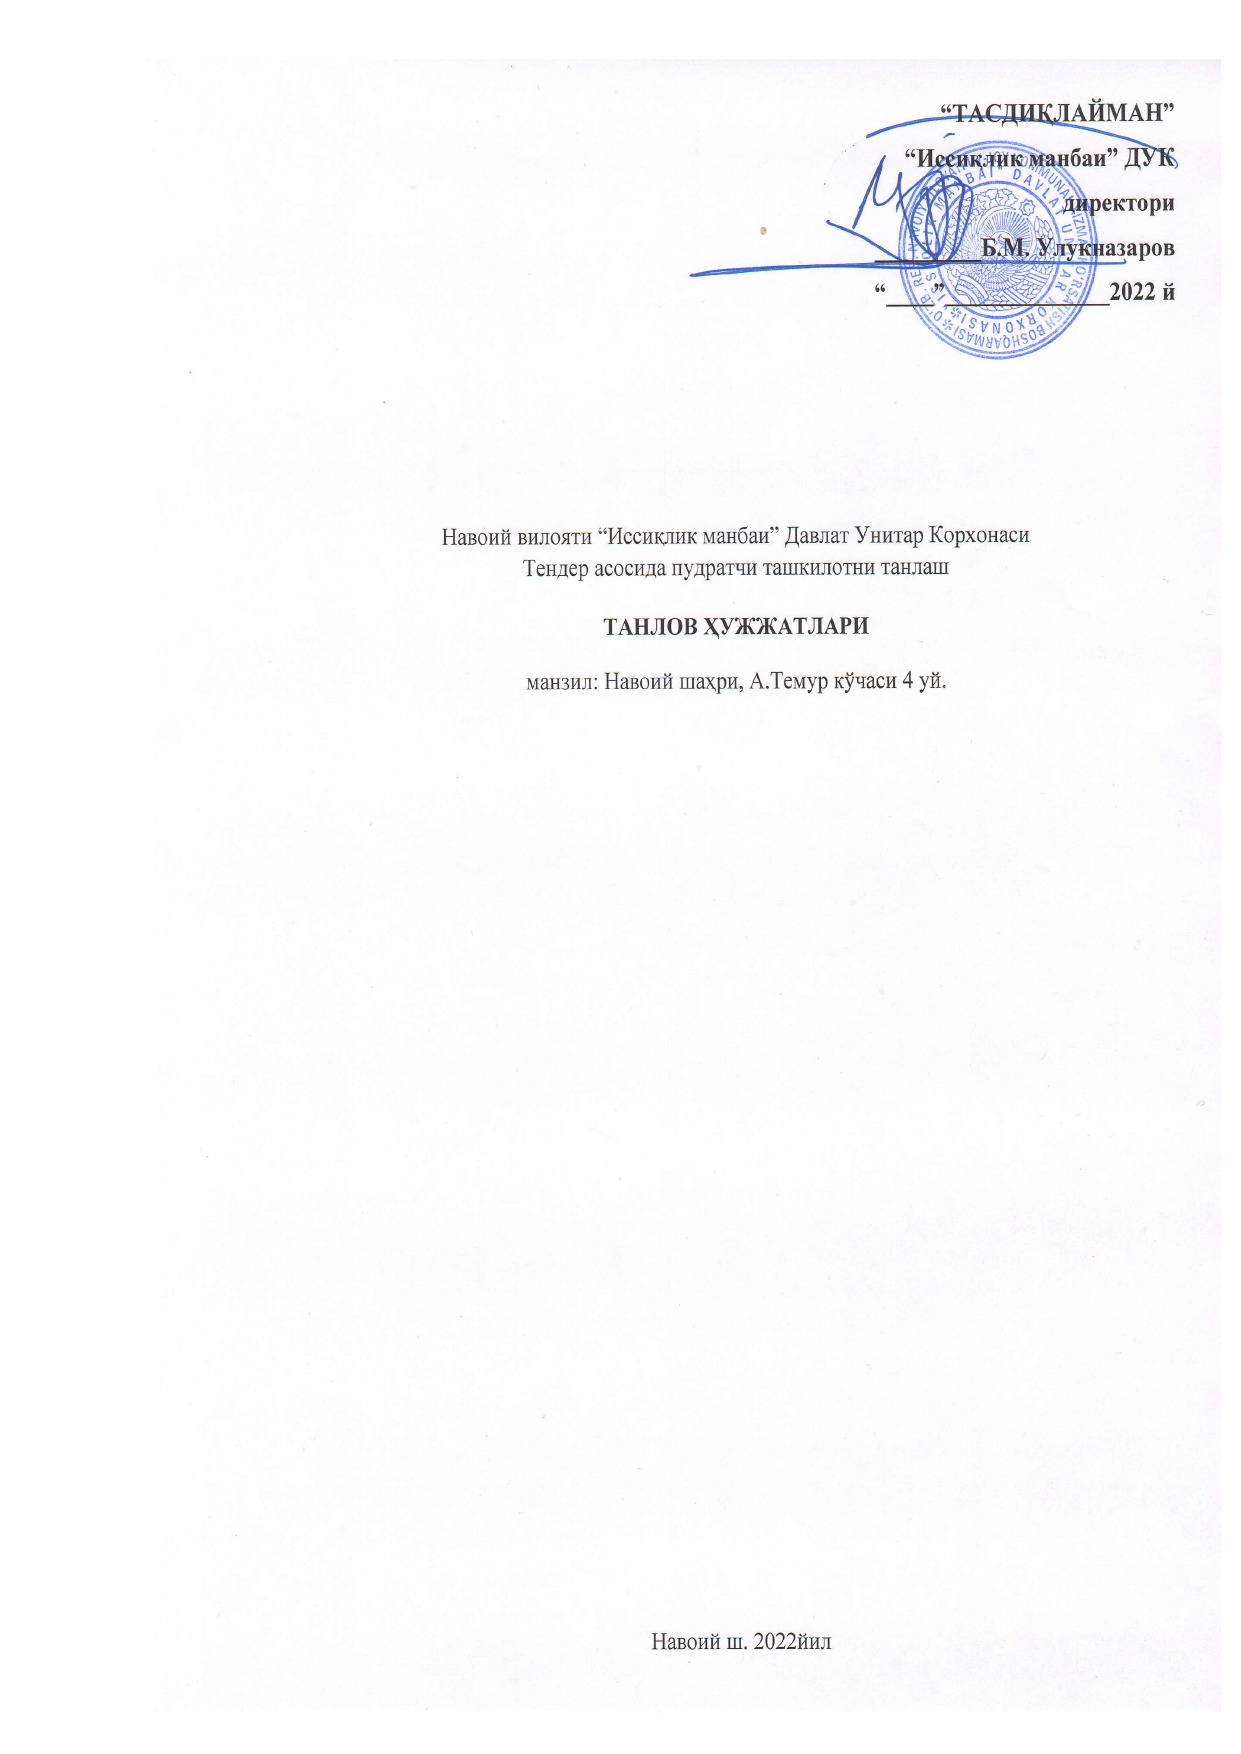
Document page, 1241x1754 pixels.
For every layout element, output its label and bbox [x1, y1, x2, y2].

picture [147, 59, 1222, 1714]
